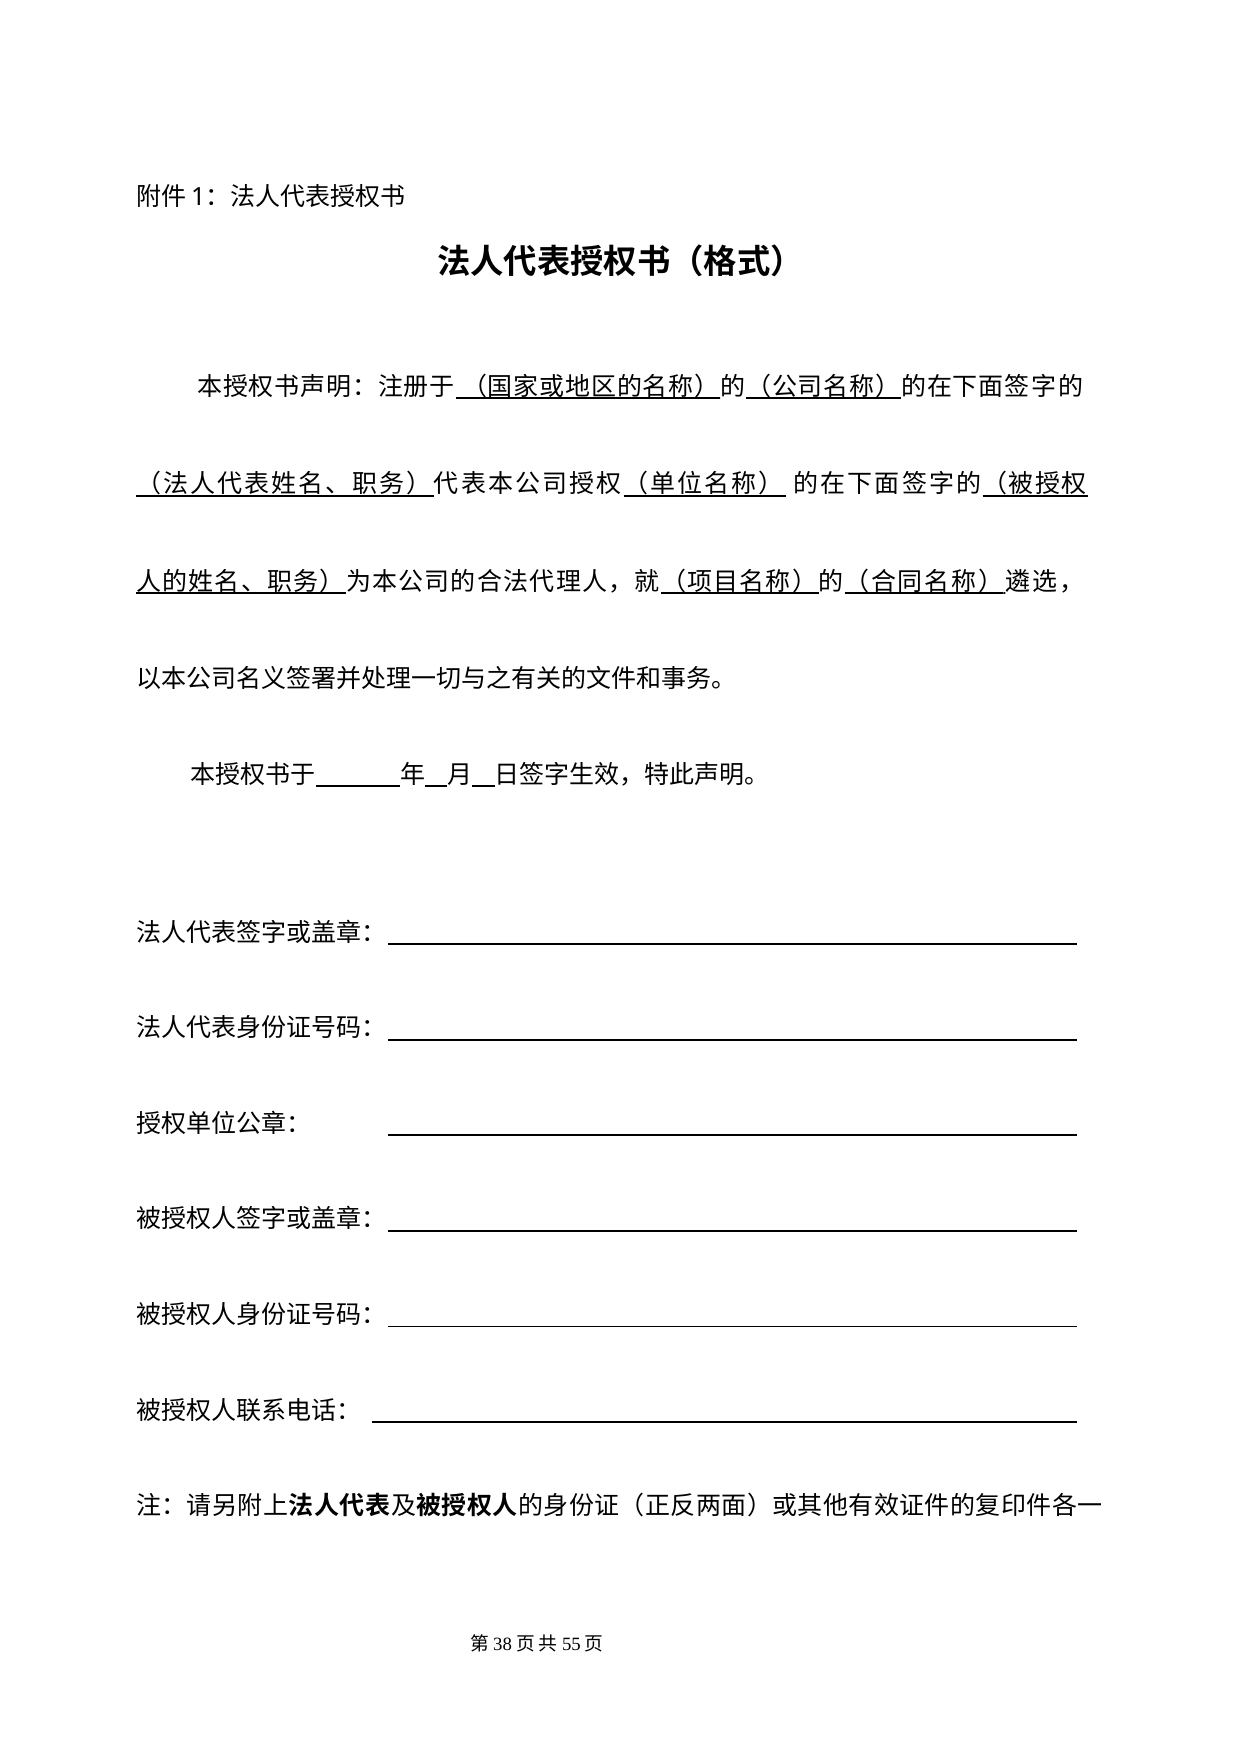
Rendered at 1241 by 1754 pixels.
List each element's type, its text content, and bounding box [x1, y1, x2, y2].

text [136, 1471, 1104, 1536]
text 附件1：法人代表授权书 [136, 162, 1104, 227]
text 本授权书声明：注册于 （国家或地区的名称）的（公司名称）的在下面签字的（法人代表姓名、职务）代表本公司授权（单位名称） 的在下面签字的（被授权人的姓名、职务）为本公司的合法代理人，就（项目名称）的（合同名称）遴选，以本公司名义签署并处理一切与之有关的文件和事务。 [136, 352, 1104, 709]
text 授权单位公章： [136, 1089, 1104, 1154]
text 本授权书于 年 月 日签字生效，特此声明。 [191, 740, 1104, 805]
text 法人代表身份证号码： [136, 993, 1104, 1058]
text 被授权人签字或盖章： [136, 1184, 1104, 1249]
text 被授权人身份证号码： [136, 1280, 1104, 1345]
text 被授权人联系电话： [136, 1376, 1104, 1441]
text 法人代表签字或盖章： [136, 898, 1104, 963]
text 法人代表授权书（格式） [136, 227, 1104, 292]
